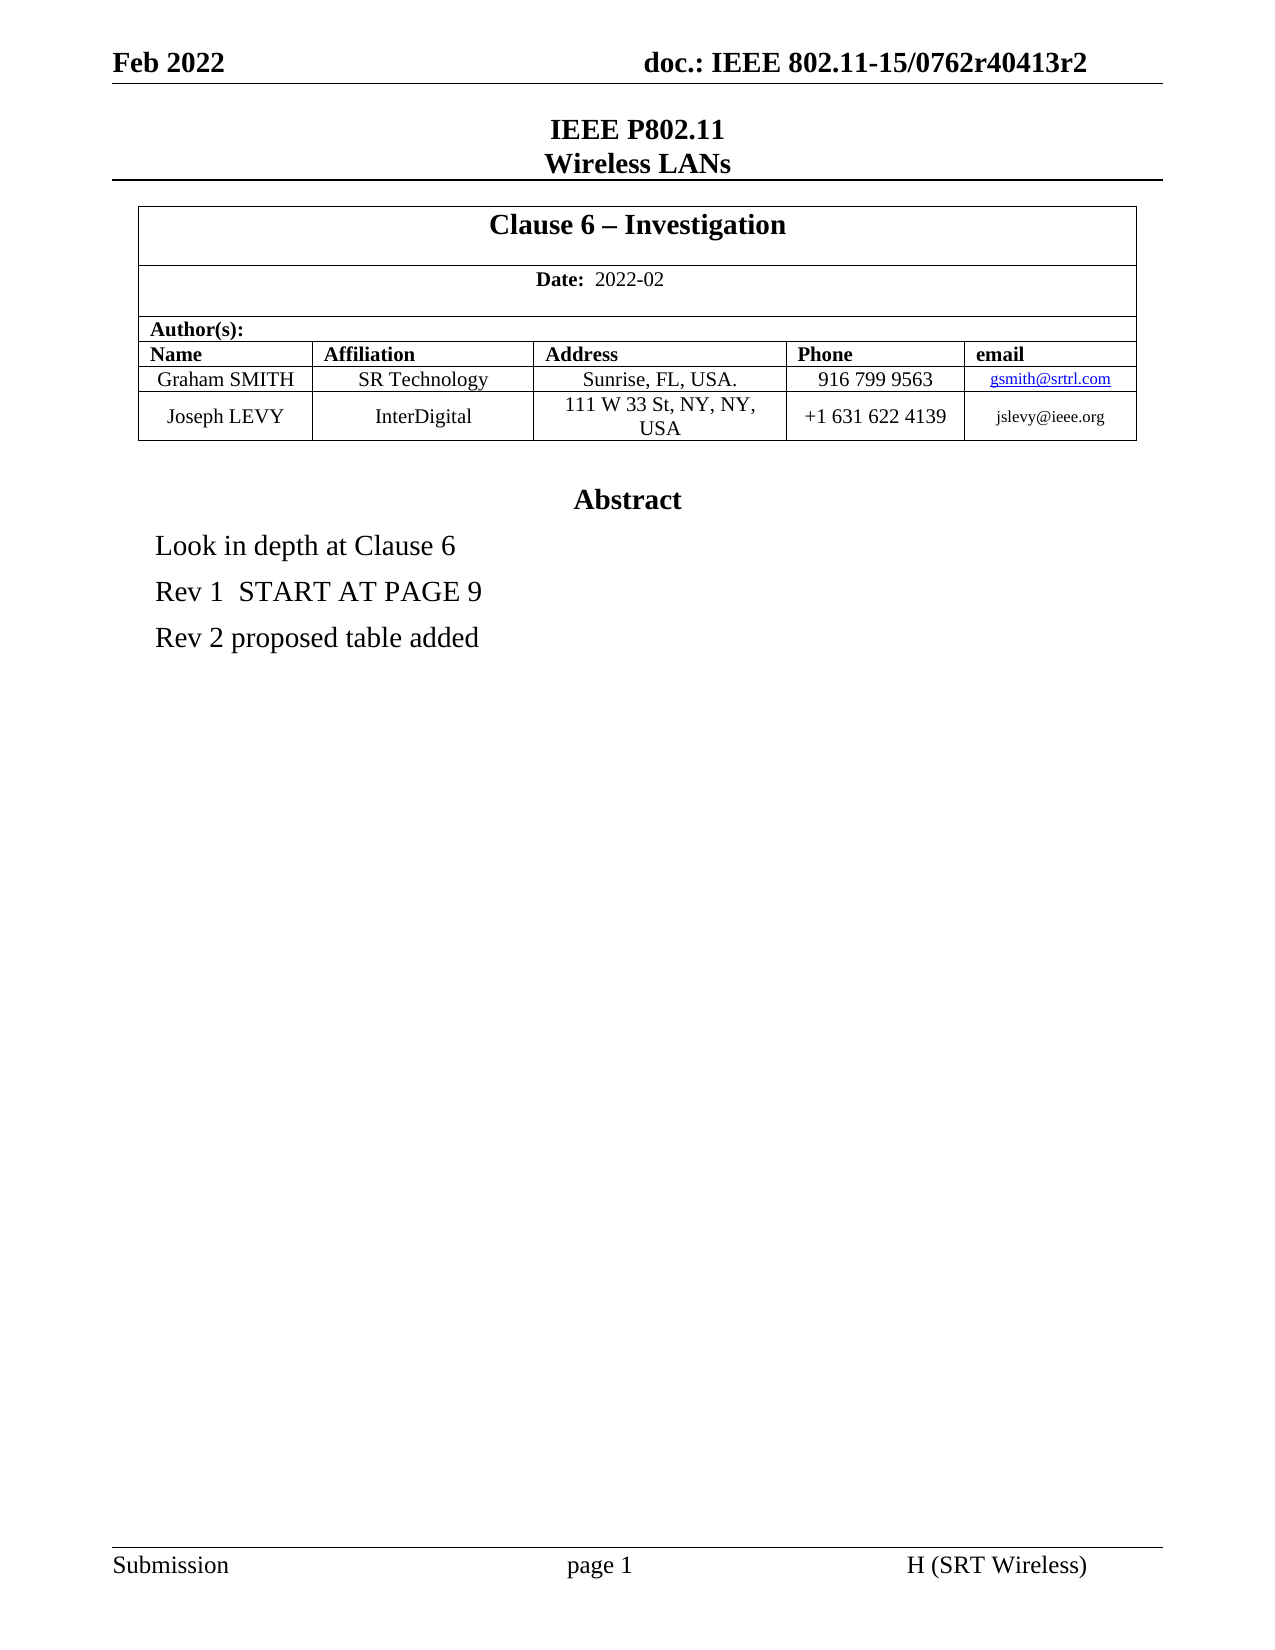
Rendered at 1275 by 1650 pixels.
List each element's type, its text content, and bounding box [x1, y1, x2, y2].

table_cell Joseph LEVY [139, 392, 312, 440]
table_cell email [965, 342, 1136, 366]
table_cell Phone [787, 342, 964, 366]
table_cell 916 799 9563 [787, 367, 964, 391]
table_cell SR Technology [313, 367, 533, 391]
text IEEE P802.11 Wireless LANs [112, 112, 1163, 179]
table_cell gsmith@srtrl.com [965, 367, 1136, 391]
table_cell Address [534, 342, 786, 366]
table_cell Affiliation [313, 342, 533, 366]
table_header Clause 6 – Investigation [139, 207, 1136, 265]
table_cell 111 W 33 St, NY, NY, USA [534, 392, 786, 440]
table_cell InterDigital [313, 392, 533, 440]
table_cell Graham SMITH [139, 367, 312, 391]
table_cell Name [139, 342, 312, 366]
table_cell +1 631 622 4139 [787, 392, 964, 440]
table_cell Sunrise, FL, USA. [534, 367, 786, 391]
table_cell jslevy@ieee.org [965, 392, 1136, 440]
table_cell Date: 2022-02 [139, 266, 1136, 316]
table_cell Author(s): [139, 317, 1136, 341]
